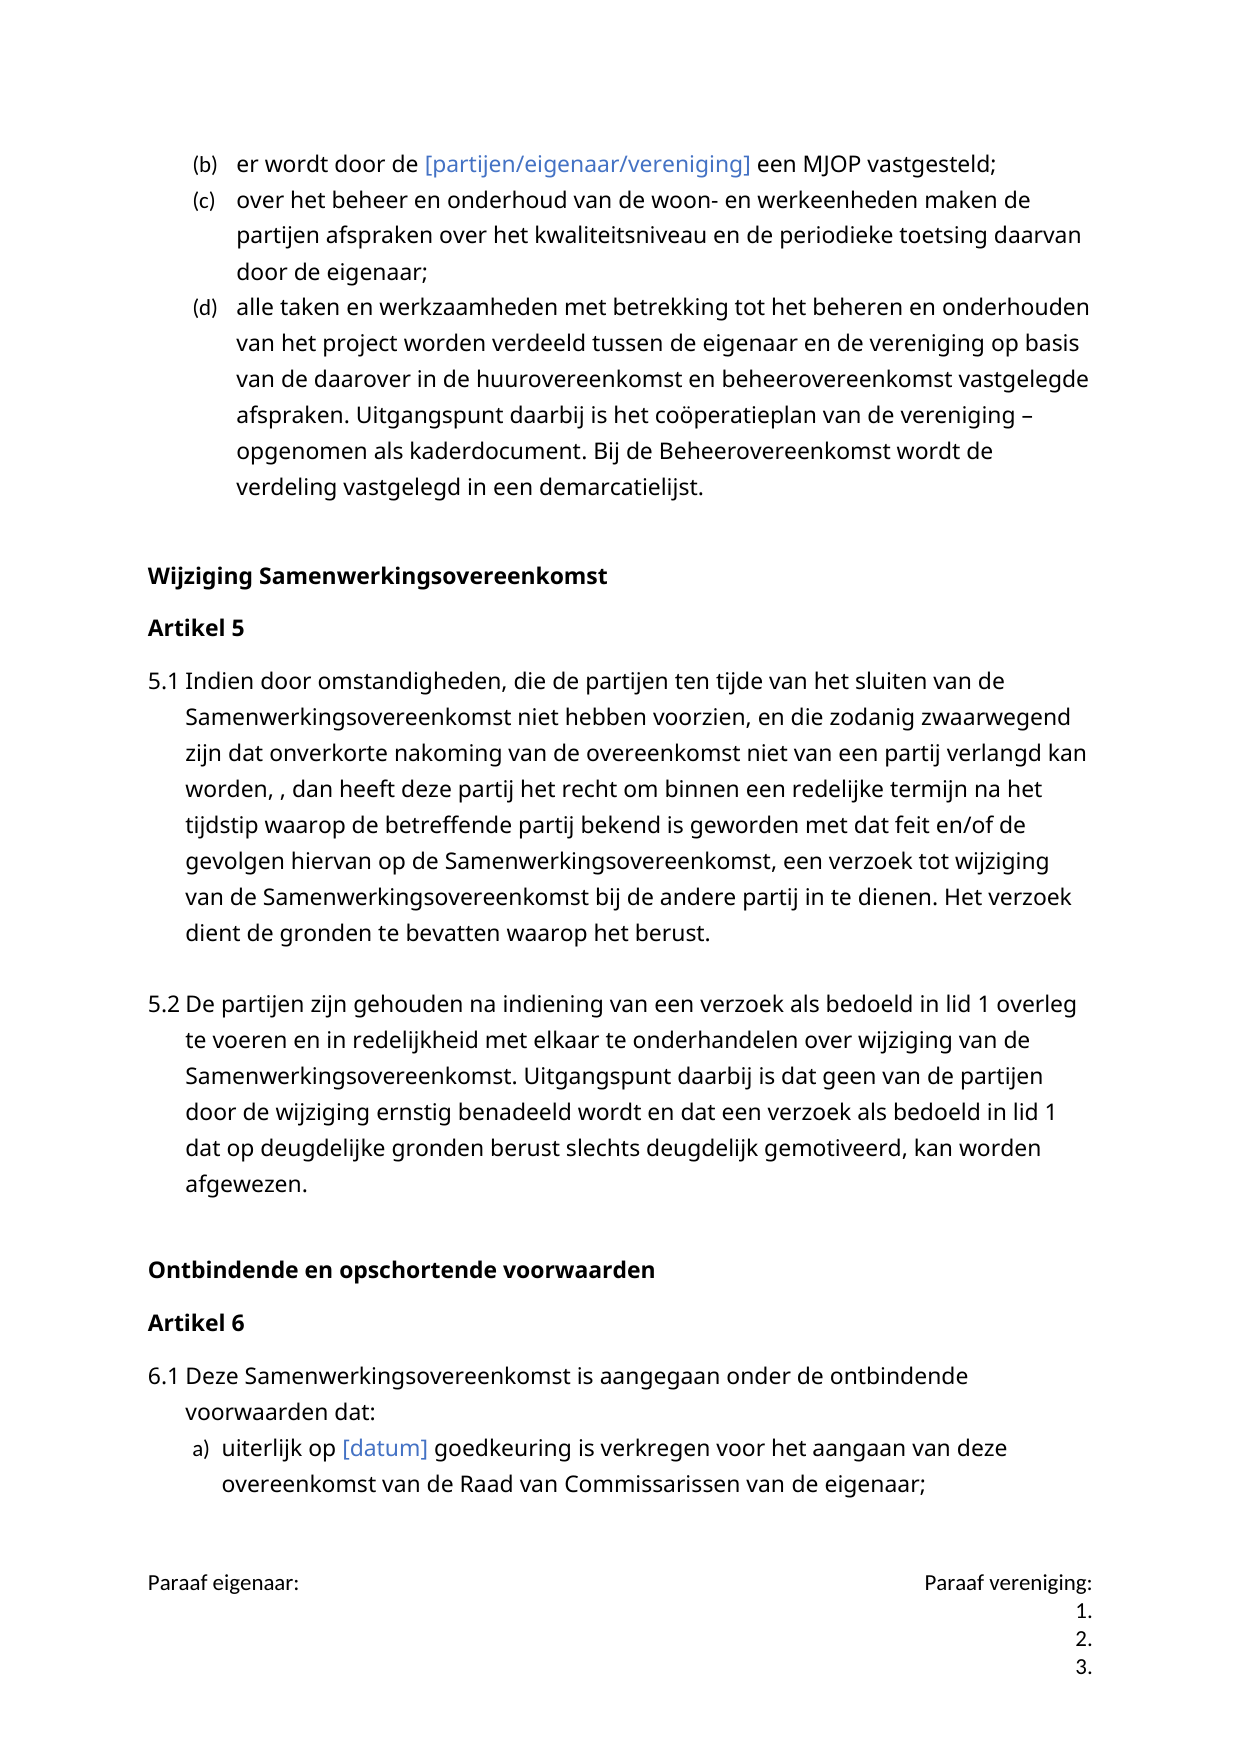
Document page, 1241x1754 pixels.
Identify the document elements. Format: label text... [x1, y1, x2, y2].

text Artikel 6 [148, 1307, 1093, 1338]
text Artikel 5 [148, 612, 1093, 643]
list er wordt door de [partijen/eigenaar/vereniging] een MJOP vastgesteld; [192, 148, 1093, 179]
text Wijziging Samenwerkingsovereenkomst [148, 560, 1093, 591]
list uiterlijk op [datum] goedkeuring is verkregen voor het aangaan van deze overeenkomst van de Raad van Commissarissen van de eigenaar; [192, 1432, 1093, 1499]
list alle taken en werkzaamheden met betrekking tot het beheren en onderhouden van het project worden verdeeld tussen de eigenaar en de vereniging op basis van de daarover in de huurovereenkomst en beheerovereenkomst vastgelegde afspraken. Uitgangspunt daarbij is het coöperatieplan van de vereniging – opgenomen als kaderdocument. Bij de Beheerovereenkomst wordt de verdeling vastgelegd in een demarcatielijst. [192, 291, 1093, 502]
list Deze Samenwerkingsovereenkomst is aangegaan onder de ontbindende voorwaarden dat: [148, 1359, 1093, 1427]
text Ontbindende en opschortende voorwaarden [148, 1254, 1093, 1286]
list Indien door omstandigheden, die de partijen ten tijde van het sluiten van de Samenwerkingsovereenkomst niet hebben voorzien, en die zodanig zwaarwegend zijn dat onverkorte nakoming van de overeenkomst niet van een partij verlangd kan worden, , dan heeft deze partij het recht om binnen een redelijke termijn na het tijdstip waarop de betreffende partij bekend is geworden met dat feit en/of de gevolgen hiervan op de Samenwerkingsovereenkomst, een verzoek tot wijziging van de Samenwerkingsovereenkomst bij de andere partij in te dienen. Het verzoek dient de gronden te bevatten waarop het berust. [148, 665, 1093, 948]
list De partijen zijn gehouden na indiening van een verzoek als bedoeld in lid 1 overleg te voeren en in redelijkheid met elkaar te onderhandelen over wijziging van de Samenwerkingsovereenkomst. Uitgangspunt daarbij is dat geen van de partijen door de wijziging ernstig benadeeld wordt en dat een verzoek als bedoeld in lid 1 dat op deugdelijke gronden berust slechts deugdelijk gemotiveerd, kan worden afgewezen. [148, 988, 1093, 1199]
list over het beheer en onderhoud van de woon- en werkeenheden maken de partijen afspraken over het kwaliteitsniveau en de periodieke toetsing daarvan door de eigenaar; [192, 183, 1093, 287]
